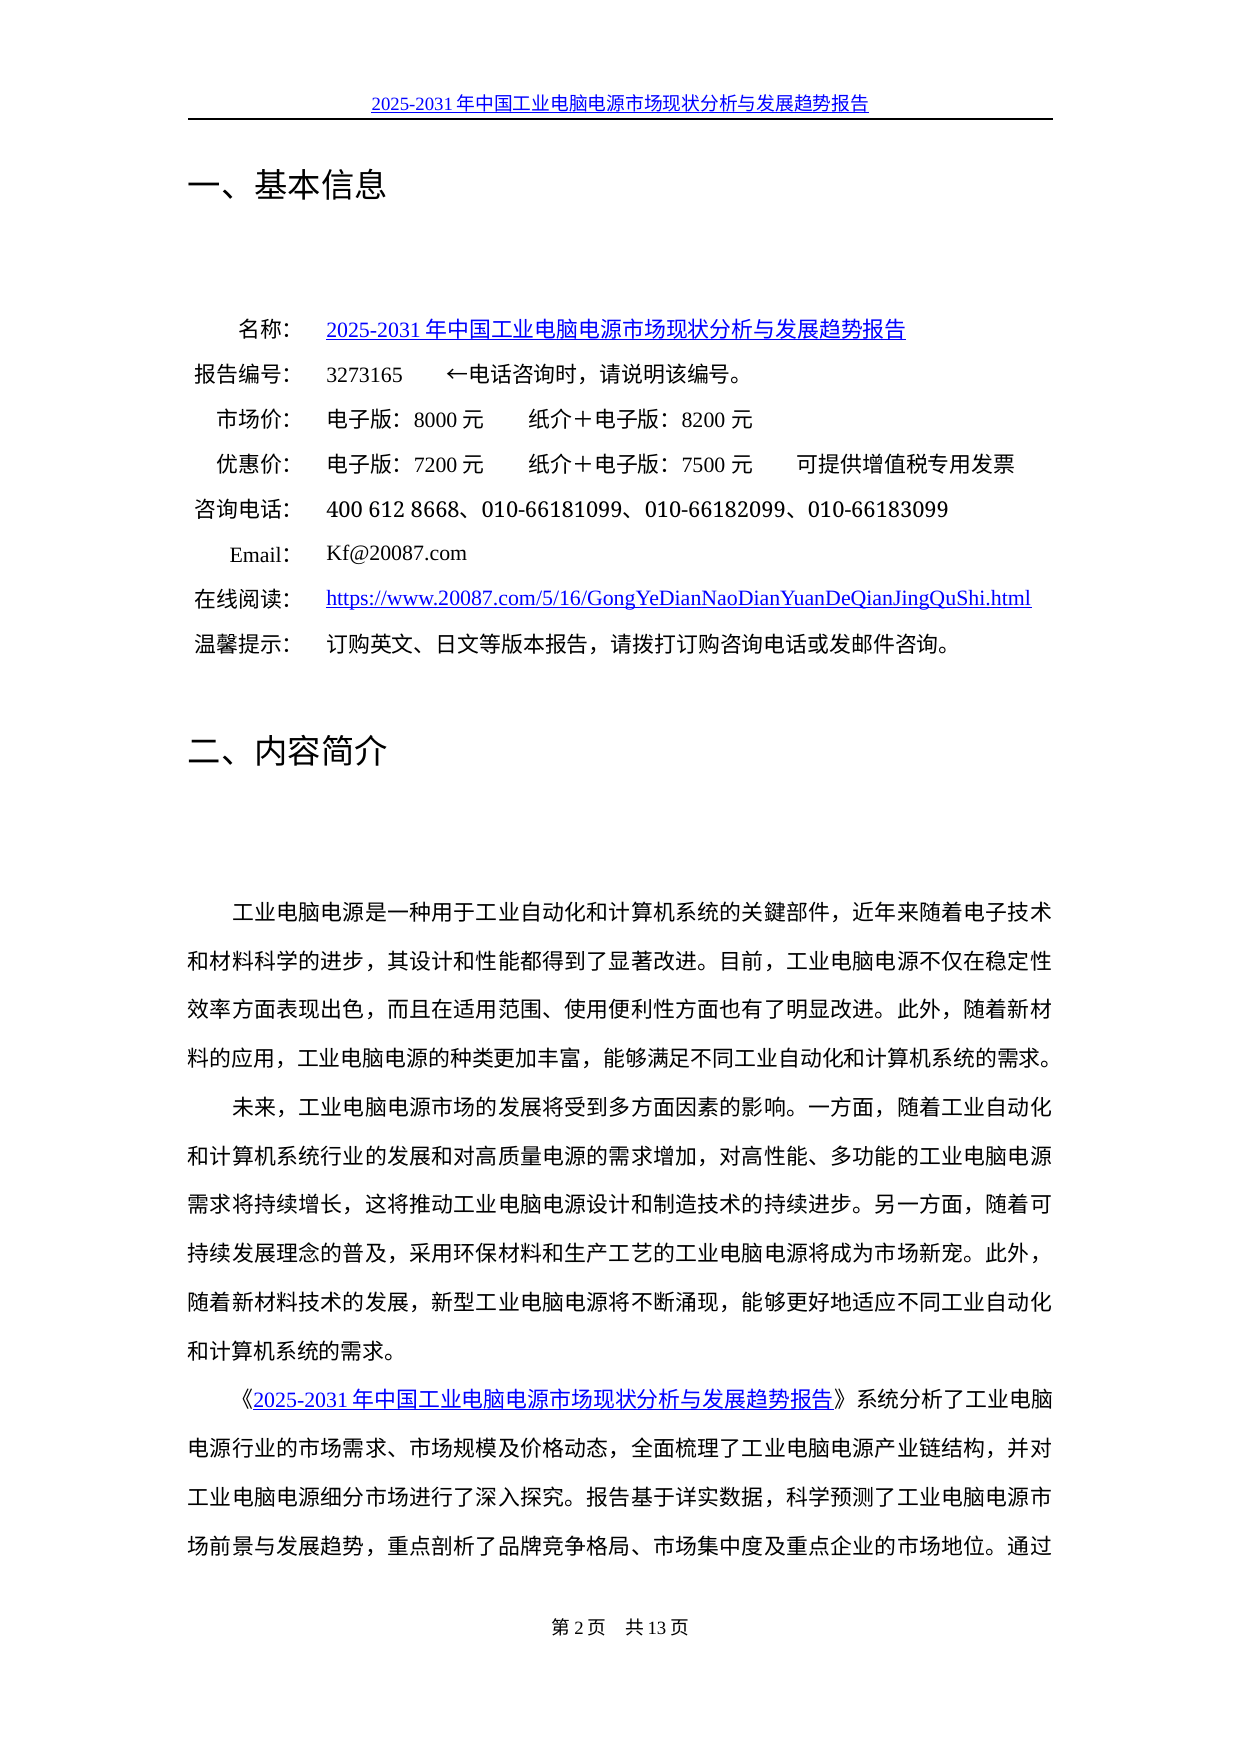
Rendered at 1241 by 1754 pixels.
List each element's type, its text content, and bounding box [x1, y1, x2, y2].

title 一、基本信息 [187, 150, 1053, 215]
table_cell 报告编号： [167, 357, 315, 402]
table_cell 订购英文、日文等版本报告，请拨打订购咨询电话或发邮件咨询。 [315, 627, 1073, 672]
table_header 名称： [167, 312, 315, 357]
table_cell 电子版：7200 元 纸介＋电子版：7500 元 可提供增值税专用发票 [315, 447, 1073, 492]
table_cell 市场价： [167, 402, 315, 447]
table_cell 咨询电话： [167, 492, 315, 537]
table_cell Email： [167, 537, 315, 582]
table_cell 优惠价： [167, 447, 315, 492]
table_cell 温馨提示： [167, 627, 315, 672]
table_header 2025-2031年中国工业电脑电源市场现状分析与发展趋势报告 [315, 312, 1073, 357]
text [187, 894, 1053, 1561]
table_cell [315, 582, 1073, 627]
table_cell Kf@20087.com [315, 537, 1073, 582]
table_cell 3273165 ←电话咨询时，请说明该编号。 [315, 357, 1073, 402]
title 二、内容简介 [187, 717, 1053, 782]
table_cell 400 612 8668、010-66181099、010-66182099、010-66183099 [315, 492, 1073, 537]
table_cell 电子版：8000 元 纸介＋电子版：8200 元 [315, 402, 1073, 447]
table_cell 在线阅读： [167, 582, 315, 627]
